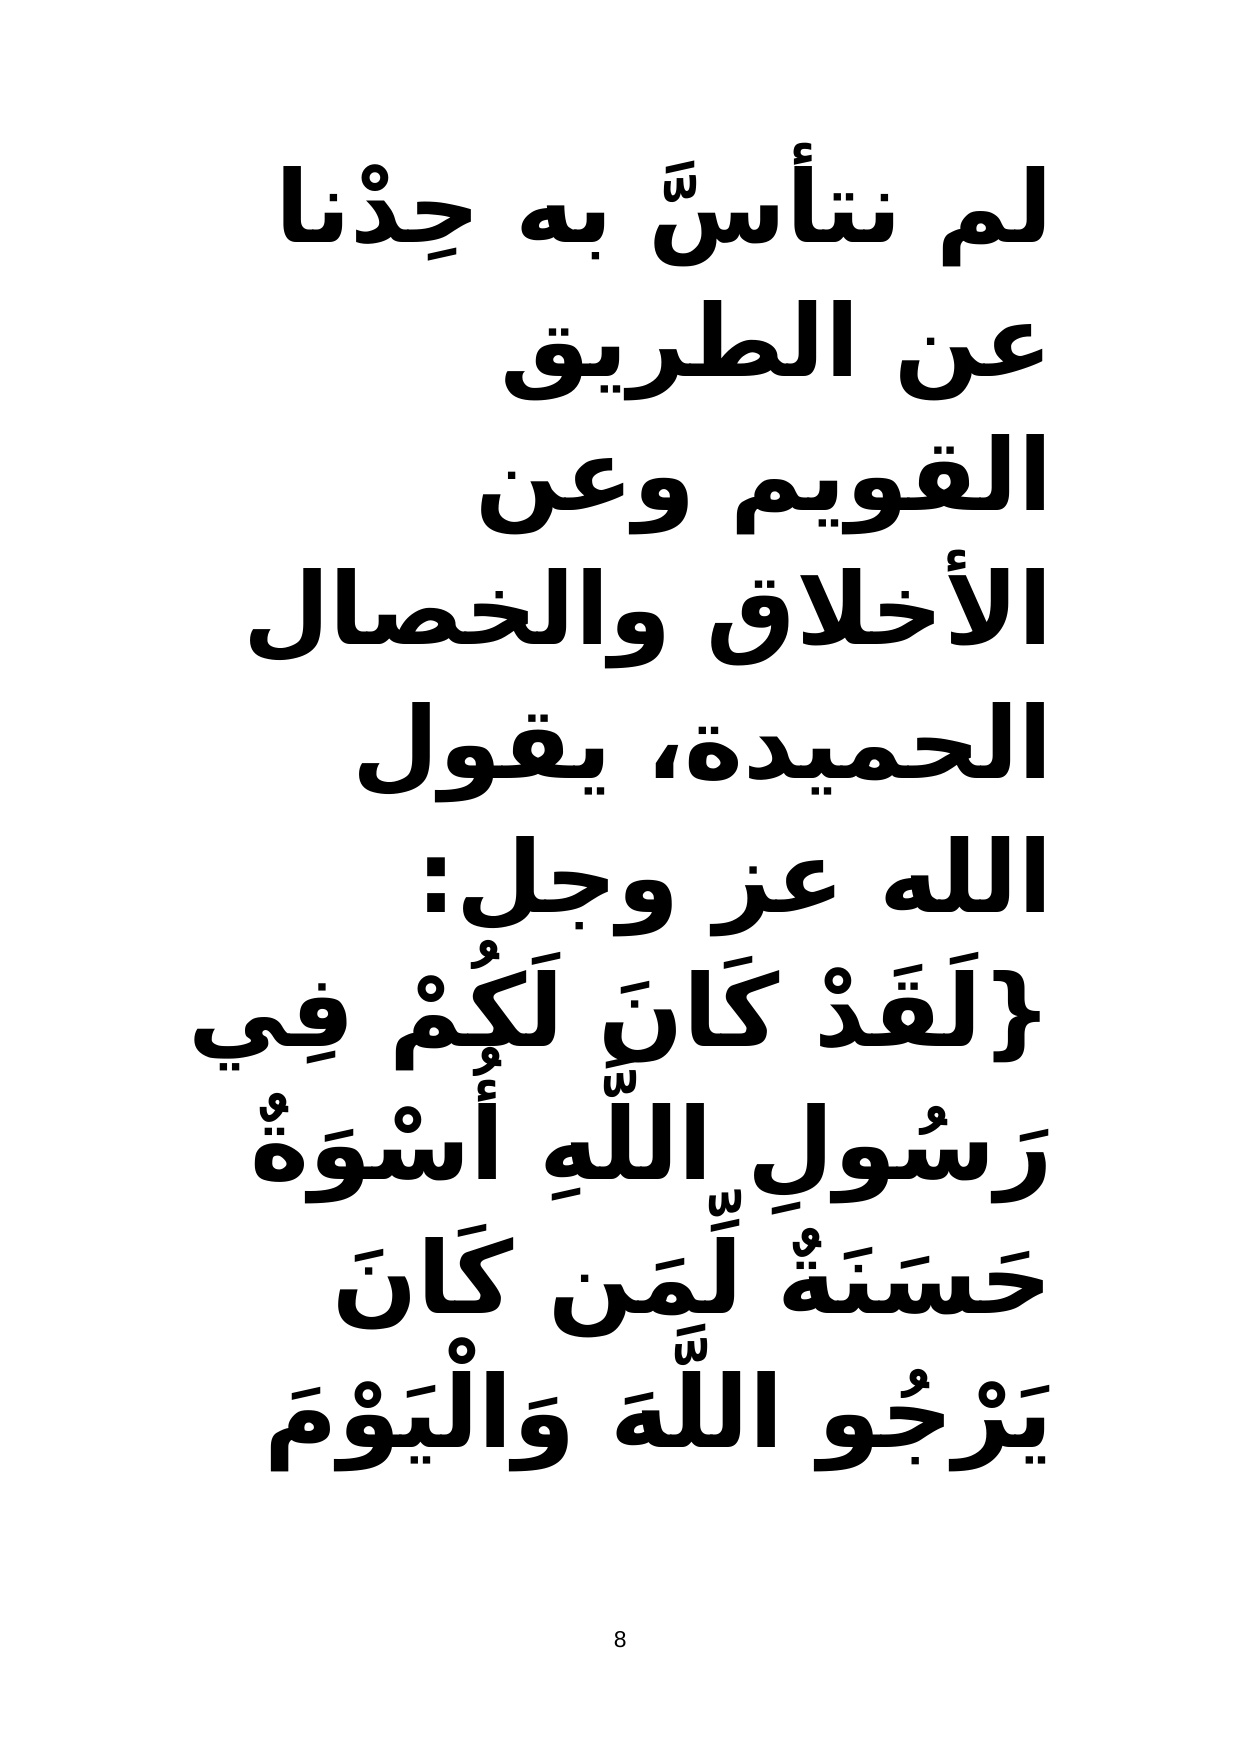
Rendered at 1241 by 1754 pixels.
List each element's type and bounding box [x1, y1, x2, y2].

text [187, 150, 1053, 1471]
